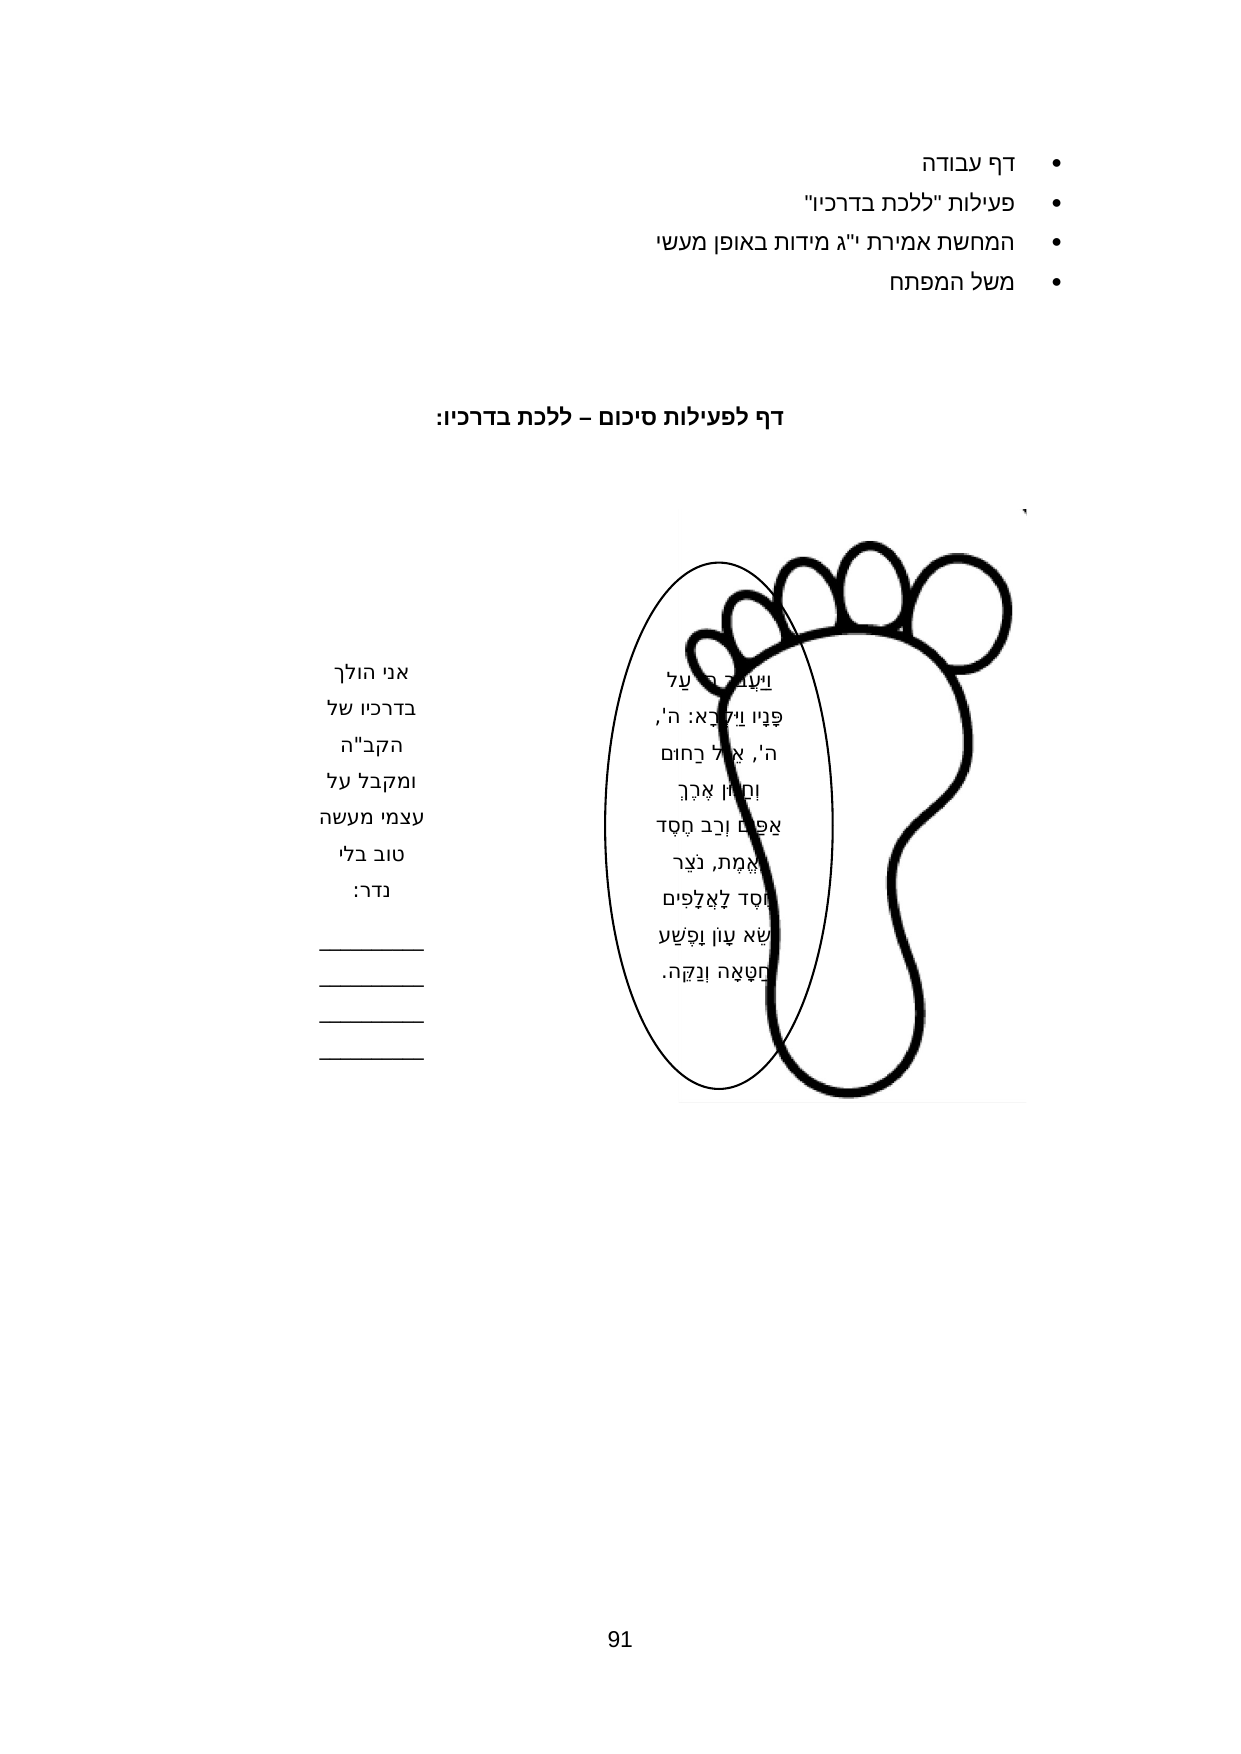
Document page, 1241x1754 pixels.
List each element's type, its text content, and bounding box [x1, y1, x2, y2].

text דף לפעילות סיכום – ללכת בדרכיו: [185, 404, 1028, 431]
picture [678, 564, 831, 1087]
picture [678, 509, 1027, 1103]
list דף עבודה [150, 150, 1053, 176]
list פעילות "ללכת בדרכיו" [150, 189, 1053, 216]
list משל המפתח [150, 268, 1053, 295]
list המחשת אמירת י"ג מידות באופן מעשי [150, 229, 1053, 255]
